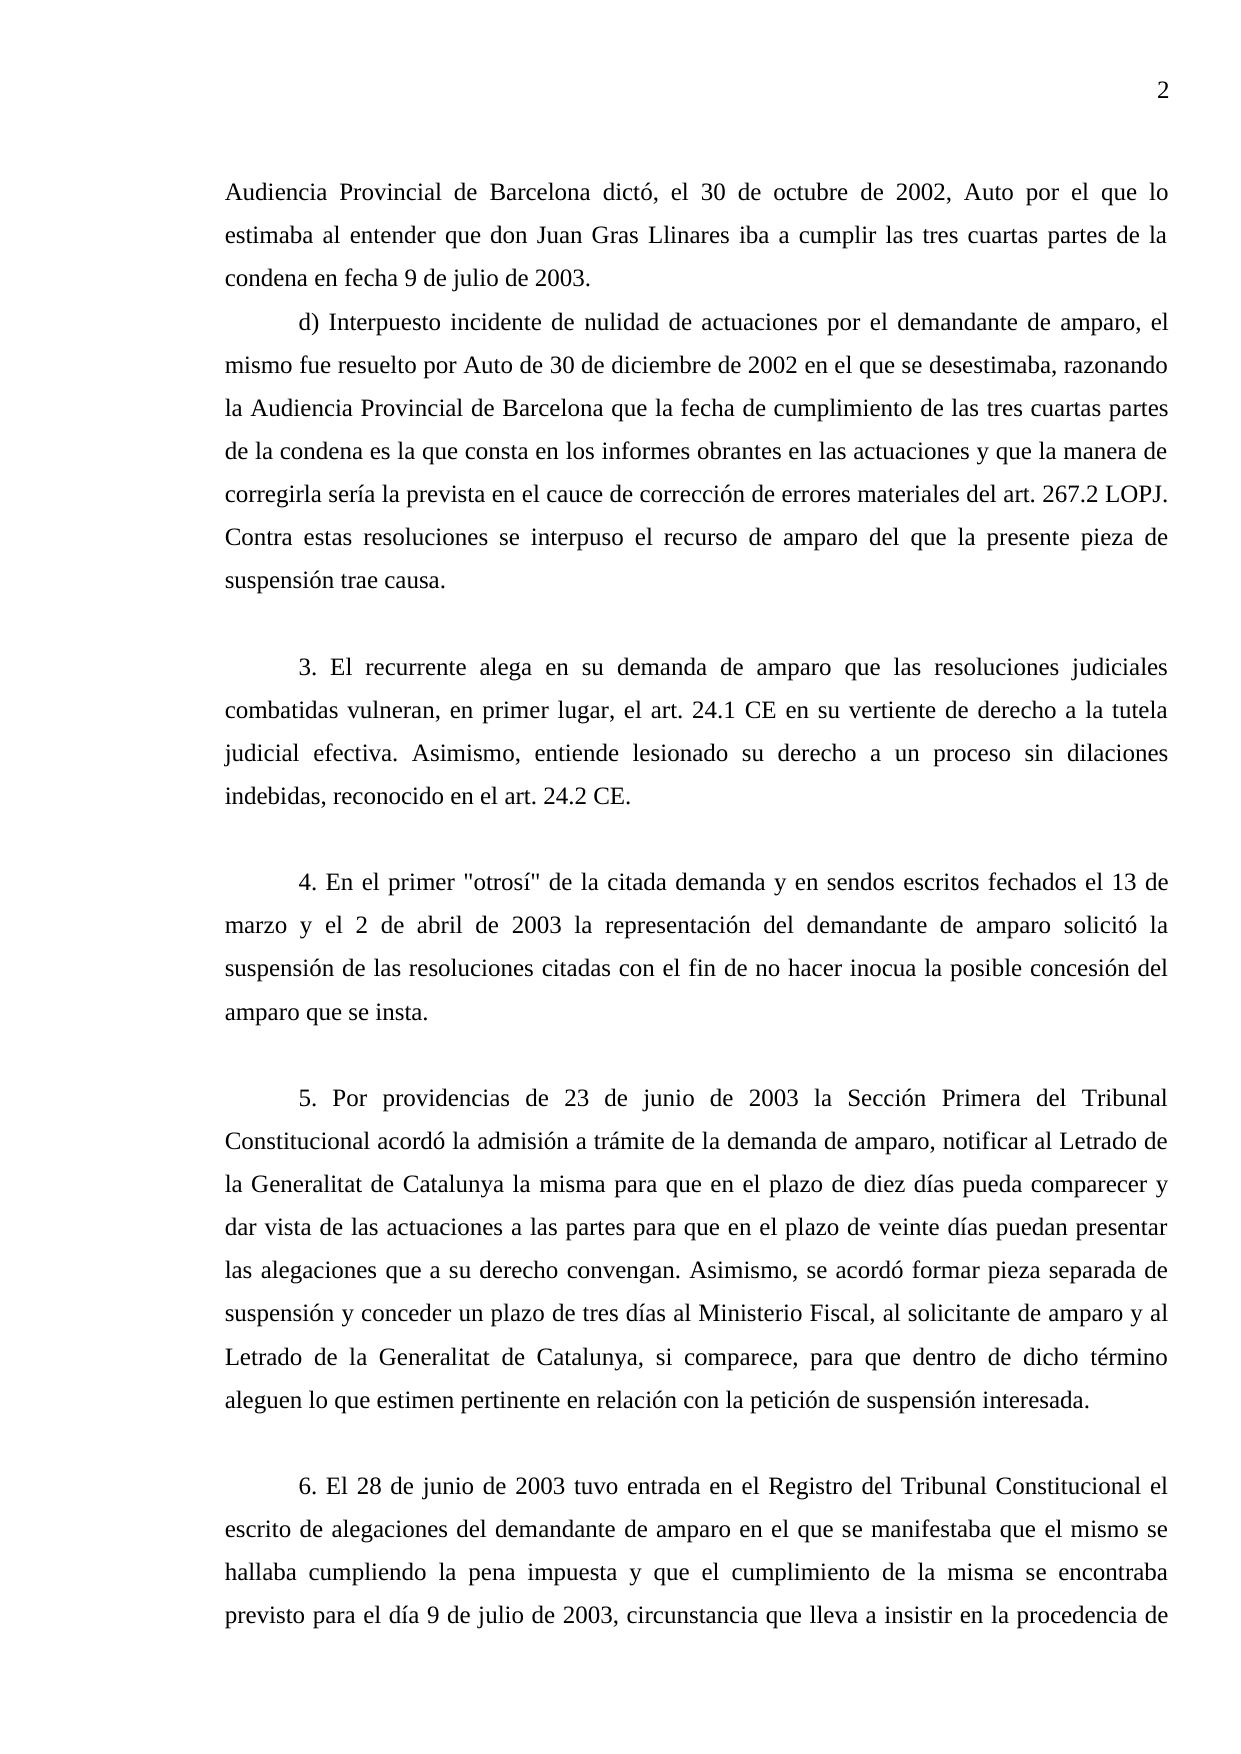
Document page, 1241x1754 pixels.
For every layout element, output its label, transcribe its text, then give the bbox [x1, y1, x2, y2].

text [224, 177, 1169, 292]
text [224, 1471, 1169, 1629]
text d) Interpuesto incidente de nulidad de actuaciones por el demandante de amparo, el mismo fue resuelto por Auto de 30 de diciembre de 2002 en el que se desestimaba, razonando la Audiencia Provincial de Barcelona que la fecha de cumplimiento de las tres cuartas partes de la condena es la que consta en los informes obrantes en las actuaciones y que la manera de corregirla sería la prevista en el cauce de corrección de errores materiales del art. 267.2 LOPJ. Contra estas resoluciones se interpuso el recurso de amparo del que la presente pieza de suspensión trae causa. [224, 307, 1169, 594]
text 4. En el primer "otrosí" de la citada demanda y en sendos escritos fechados el 13 de marzo y el 2 de abril de 2003 la representación del demandante de amparo solicitó la suspensión de las resoluciones citadas con el fin de no hacer inocua la posible concesión del amparo que se insta. [224, 867, 1169, 1025]
text 3. El recurrente alega en su demanda de amparo que las resoluciones judiciales combatidas vulneran, en primer lugar, el art. 24.1 CE en su vertiente de derecho a la tutela judicial efectiva. Asimismo, entiende lesionado su derecho a un proceso sin dilaciones indebidas, reconocido en el art. 24.2 CE. [224, 652, 1169, 810]
text 5. Por providencias de 23 de junio de 2003 la Sección Primera del Tribunal Constitucional acordó la admisión a trámite de la demanda de amparo, notificar al Letrado de la Generalitat de Catalunya la misma para que en el plazo de diez días pueda comparecer y dar vista de las actuaciones a las partes para que en el plazo de veinte días puedan presentar las alegaciones que a su derecho convengan. Asimismo, se acordó formar pieza separada de suspensión y conceder un plazo de tres días al Ministerio Fiscal, al solicitante de amparo y al Letrado de la Generalitat de Catalunya, si comparece, para que dentro de dicho término aleguen lo que estimen pertinente en relación con la petición de suspensión interesada. [224, 1083, 1169, 1413]
